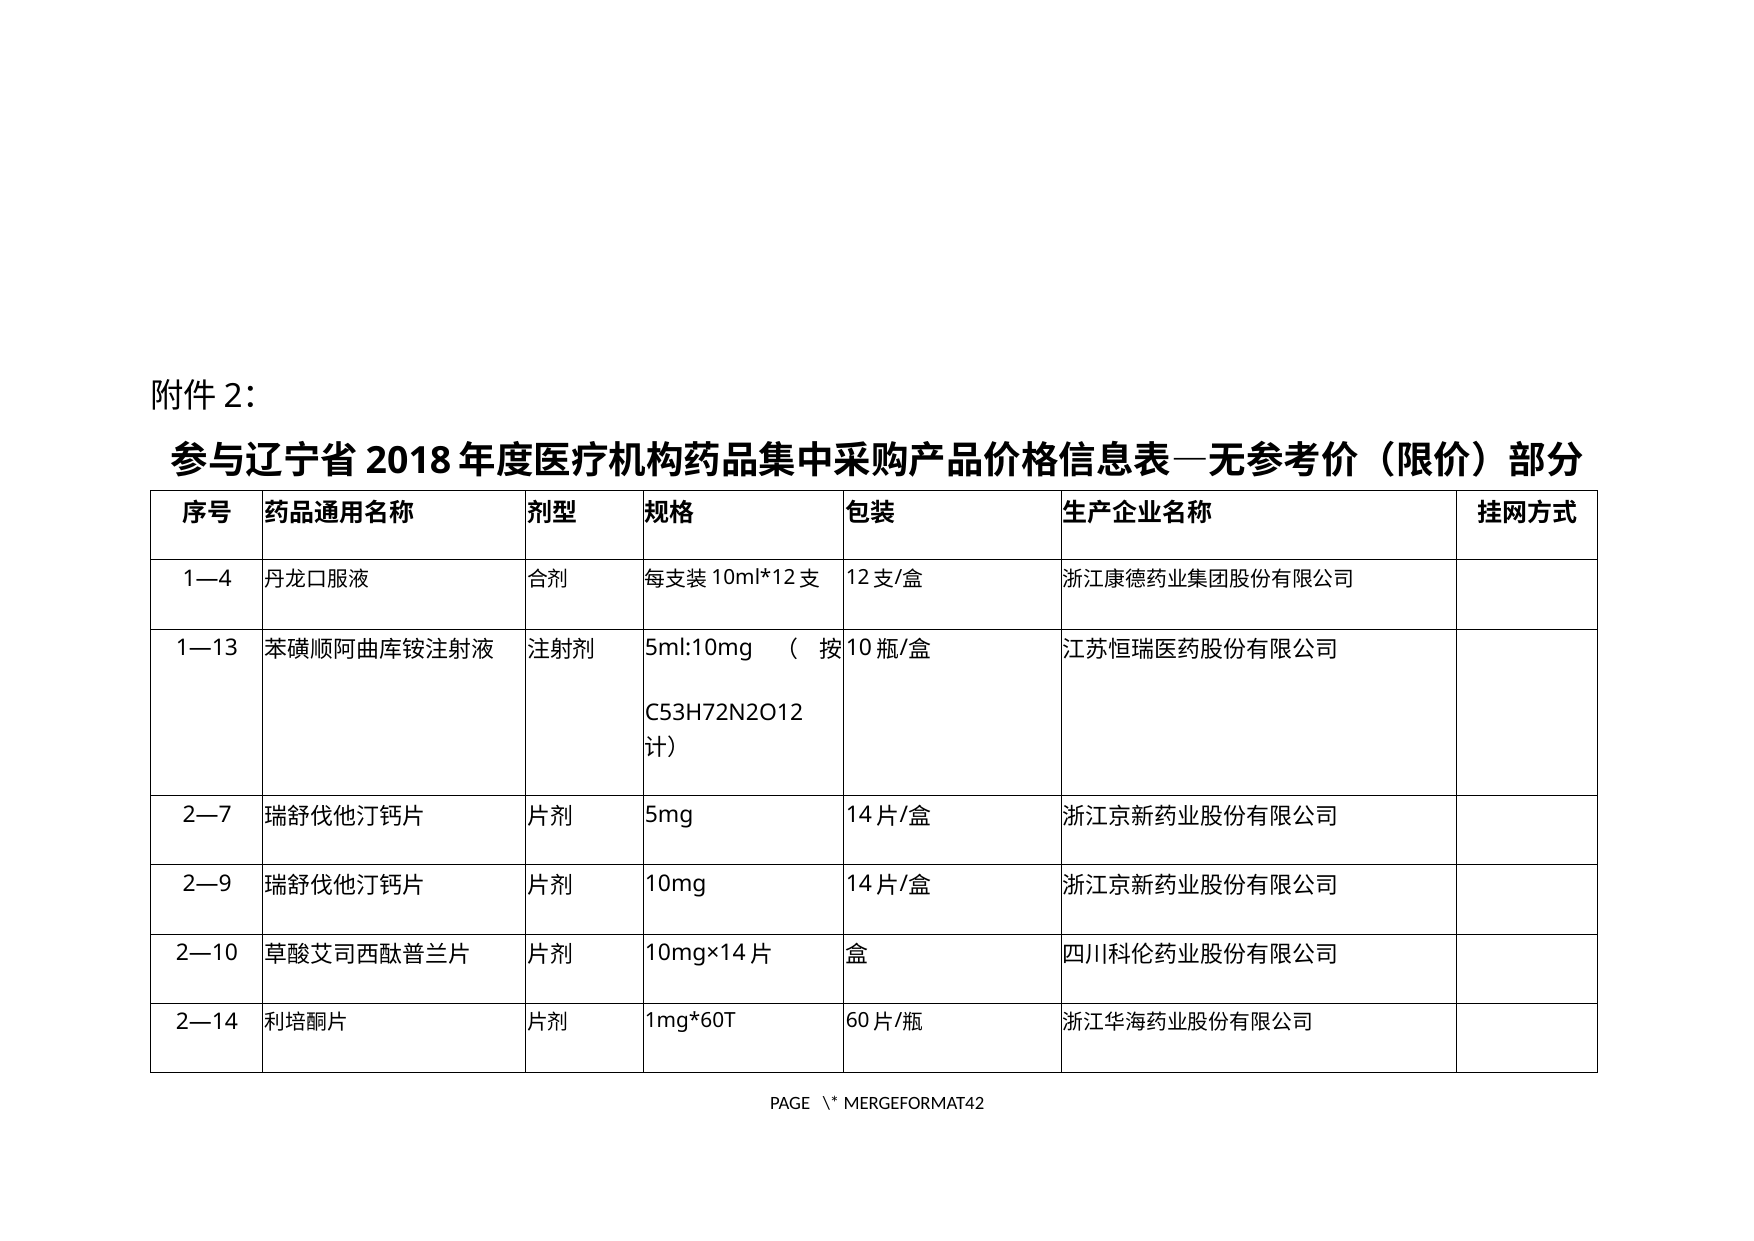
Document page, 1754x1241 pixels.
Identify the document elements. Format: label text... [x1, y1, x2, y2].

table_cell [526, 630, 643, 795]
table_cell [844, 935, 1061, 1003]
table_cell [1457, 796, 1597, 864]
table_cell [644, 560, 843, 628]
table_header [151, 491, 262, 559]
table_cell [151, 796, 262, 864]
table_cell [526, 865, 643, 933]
text 附件2： [150, 360, 1604, 425]
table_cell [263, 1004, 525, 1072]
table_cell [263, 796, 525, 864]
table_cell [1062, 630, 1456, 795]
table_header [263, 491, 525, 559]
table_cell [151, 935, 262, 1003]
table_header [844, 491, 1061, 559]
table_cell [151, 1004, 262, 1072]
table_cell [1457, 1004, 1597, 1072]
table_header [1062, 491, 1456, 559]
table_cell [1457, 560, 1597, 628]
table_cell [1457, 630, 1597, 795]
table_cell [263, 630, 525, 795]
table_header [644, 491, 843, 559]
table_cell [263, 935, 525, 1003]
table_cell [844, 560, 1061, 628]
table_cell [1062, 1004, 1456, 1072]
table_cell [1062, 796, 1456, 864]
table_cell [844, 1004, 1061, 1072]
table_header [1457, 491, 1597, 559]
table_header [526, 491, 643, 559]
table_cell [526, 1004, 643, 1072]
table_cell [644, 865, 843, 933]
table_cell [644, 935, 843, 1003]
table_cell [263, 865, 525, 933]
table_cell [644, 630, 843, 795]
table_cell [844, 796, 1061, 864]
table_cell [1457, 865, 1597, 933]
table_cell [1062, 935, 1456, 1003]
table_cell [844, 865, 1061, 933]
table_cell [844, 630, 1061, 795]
text 参与辽宁省2018年度医疗机构药品集中采购产品价格信息表—无参考价（限价）部分 [150, 425, 1604, 490]
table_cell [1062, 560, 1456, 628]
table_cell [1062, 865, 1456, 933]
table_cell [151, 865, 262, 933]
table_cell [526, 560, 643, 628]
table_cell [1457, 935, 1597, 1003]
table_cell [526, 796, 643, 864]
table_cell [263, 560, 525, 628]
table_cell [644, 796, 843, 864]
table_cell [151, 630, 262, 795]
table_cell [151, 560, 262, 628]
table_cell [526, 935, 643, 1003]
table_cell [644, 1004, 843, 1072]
